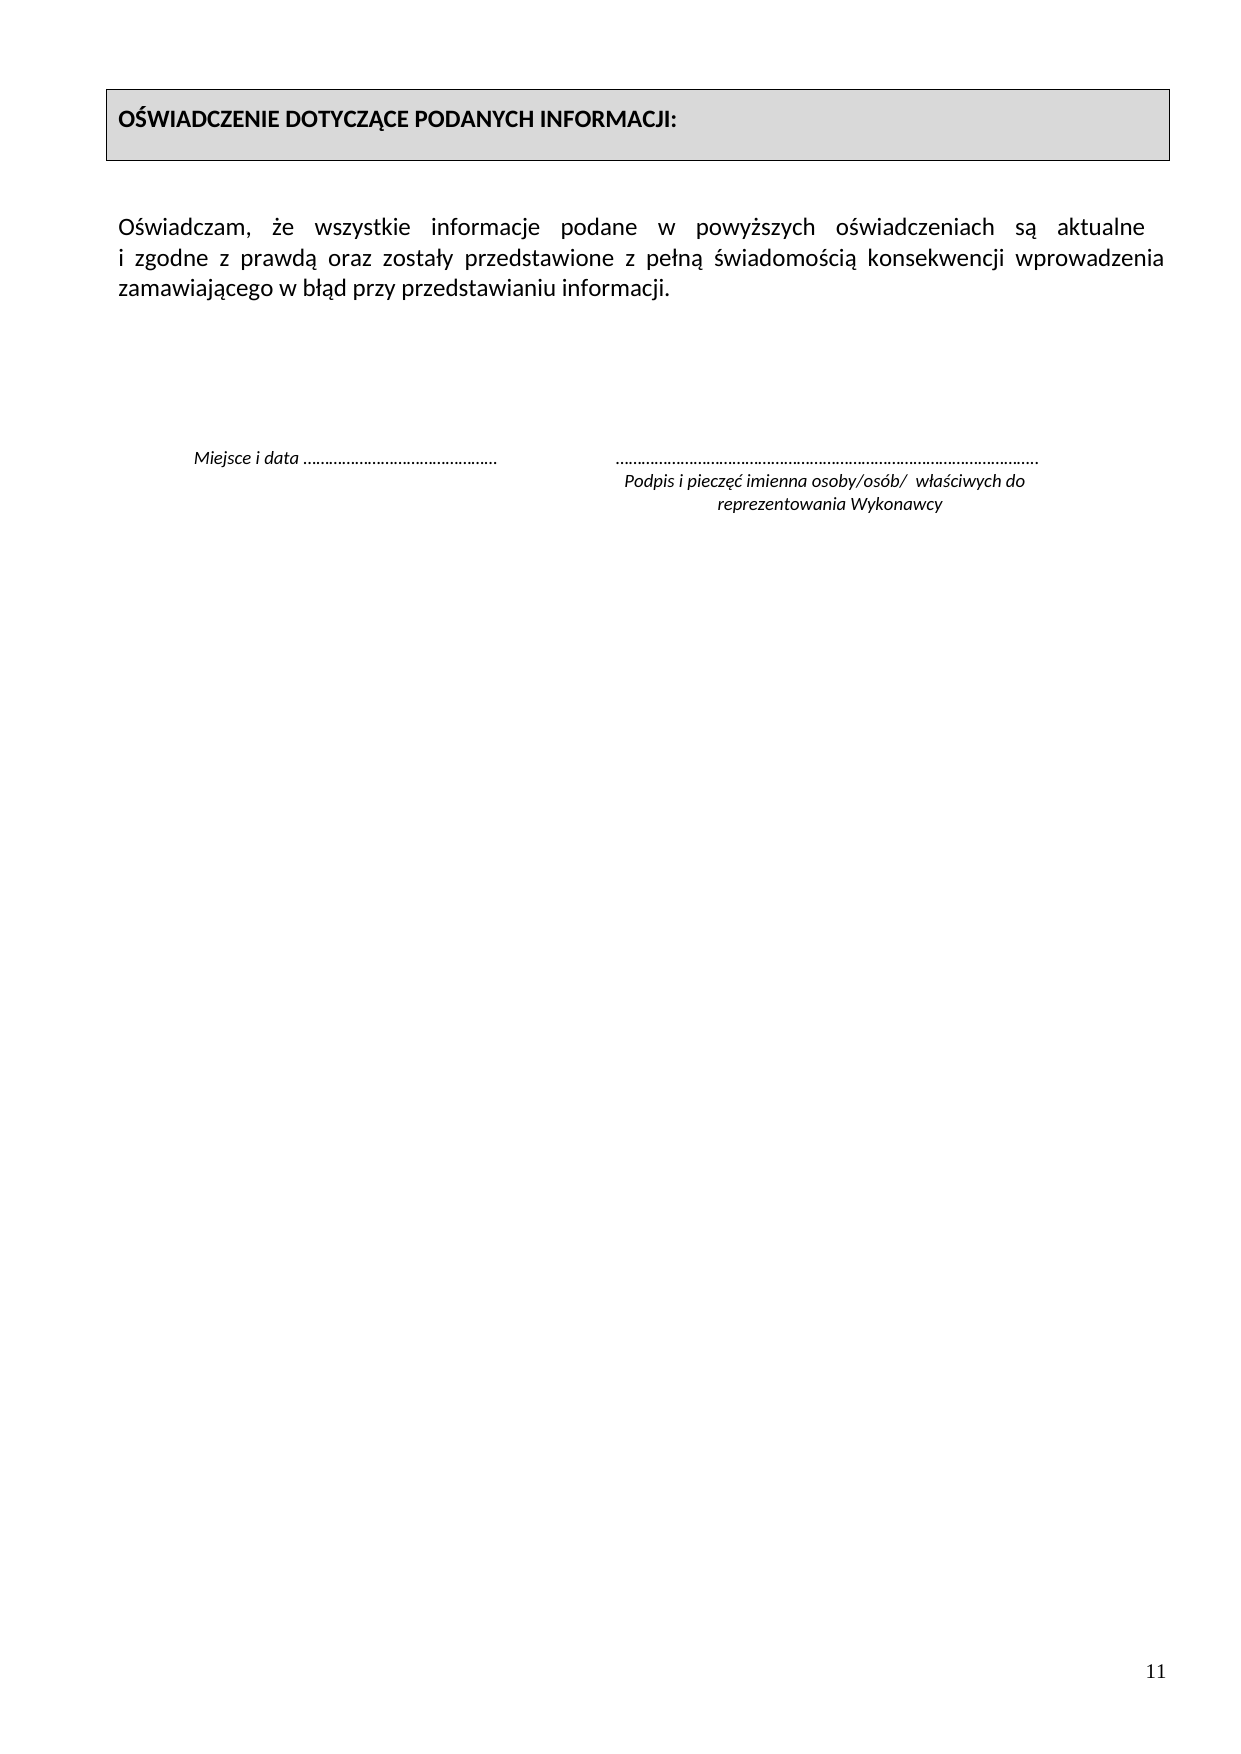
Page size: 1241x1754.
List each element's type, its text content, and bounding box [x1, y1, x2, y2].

text Oświadczam, że wszystkie informacje podane w powyższych oświadczeniach są aktualne i zgodne z prawdą oraz zostały przedstawione z pełną świadomością konsekwencji wprowadzenia zamawiającego w błąd przy przedstawianiu informacji. [118, 211, 1166, 303]
text Podpis i pieczęć imienna osoby/osób/ właściwych do reprezentowania Wykonawcy [118, 469, 1166, 515]
table_header OŚWIADCZENIE DOTYCZĄCE PODANYCH INFORMACJI: [107, 90, 1169, 160]
text Miejsce i data ……………………………………… …………………………………………………………………………………….. [170, 446, 1166, 469]
